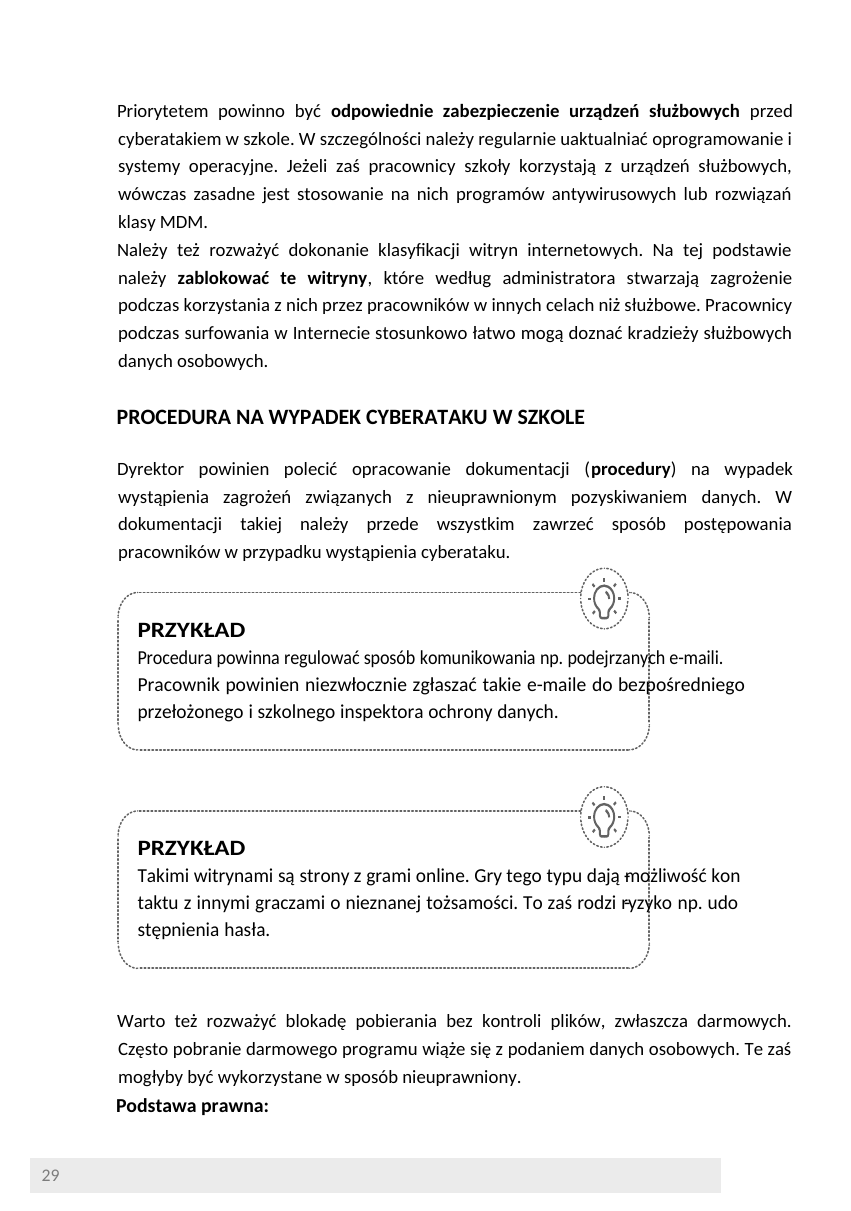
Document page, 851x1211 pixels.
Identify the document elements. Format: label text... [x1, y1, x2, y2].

text Priorytetem powinno być odpowiednie zabezpieczenie urządzeń służbowych przed cyberatakiem w szkole. W szczególności należy regularnie uaktualniać oprogramowanie i systemy operacyjne. Jeżeli zaś pracownicy szkoły korzystają z urządzeń służbowych, wówczas zasadne jest stosowanie na nich programów antywirusowych lub rozwiązań klasy MDM. [117, 99, 793, 233]
text Podstawa prawna: [116, 1093, 797, 1117]
subtitle PROCEDURA NA WYPADEK CYBERATAKU W SZKOLE [116, 403, 792, 430]
text Dyrektor powinien polecić opracowanie dokumentacji (procedury) na wypadek wystąpienia zagrożeń związanych z nieuprawnionym pozyskiwaniem danych. W dokumentacji takiej należy przede wszystkim zawrzeć sposób postępowania pracowników w przypadku wystąpienia cyberataku. [117, 457, 793, 563]
text Warto też rozważyć blokadę pobierania bez kontroli plików, zwłaszcza darmowych. Często pobranie darmowego programu wiąże się z podaniem danych osobowych. Te zaś mogłyby być wykorzystane w sposób nieuprawniony. [117, 1010, 793, 1088]
text Należy też rozważyć dokonanie klasyfikacji witryn internetowych. Na tej podstawie należy zablokować te witryny, które według administratora stwarzają zagrożenie podczas korzystania z nich przez pracowników w innych celach niż służbowe. Pracownicy podczas surfowania w Internecie stosunkowo łatwo mogą doznać kradzieży służbowych danych osobowych. [117, 238, 793, 372]
